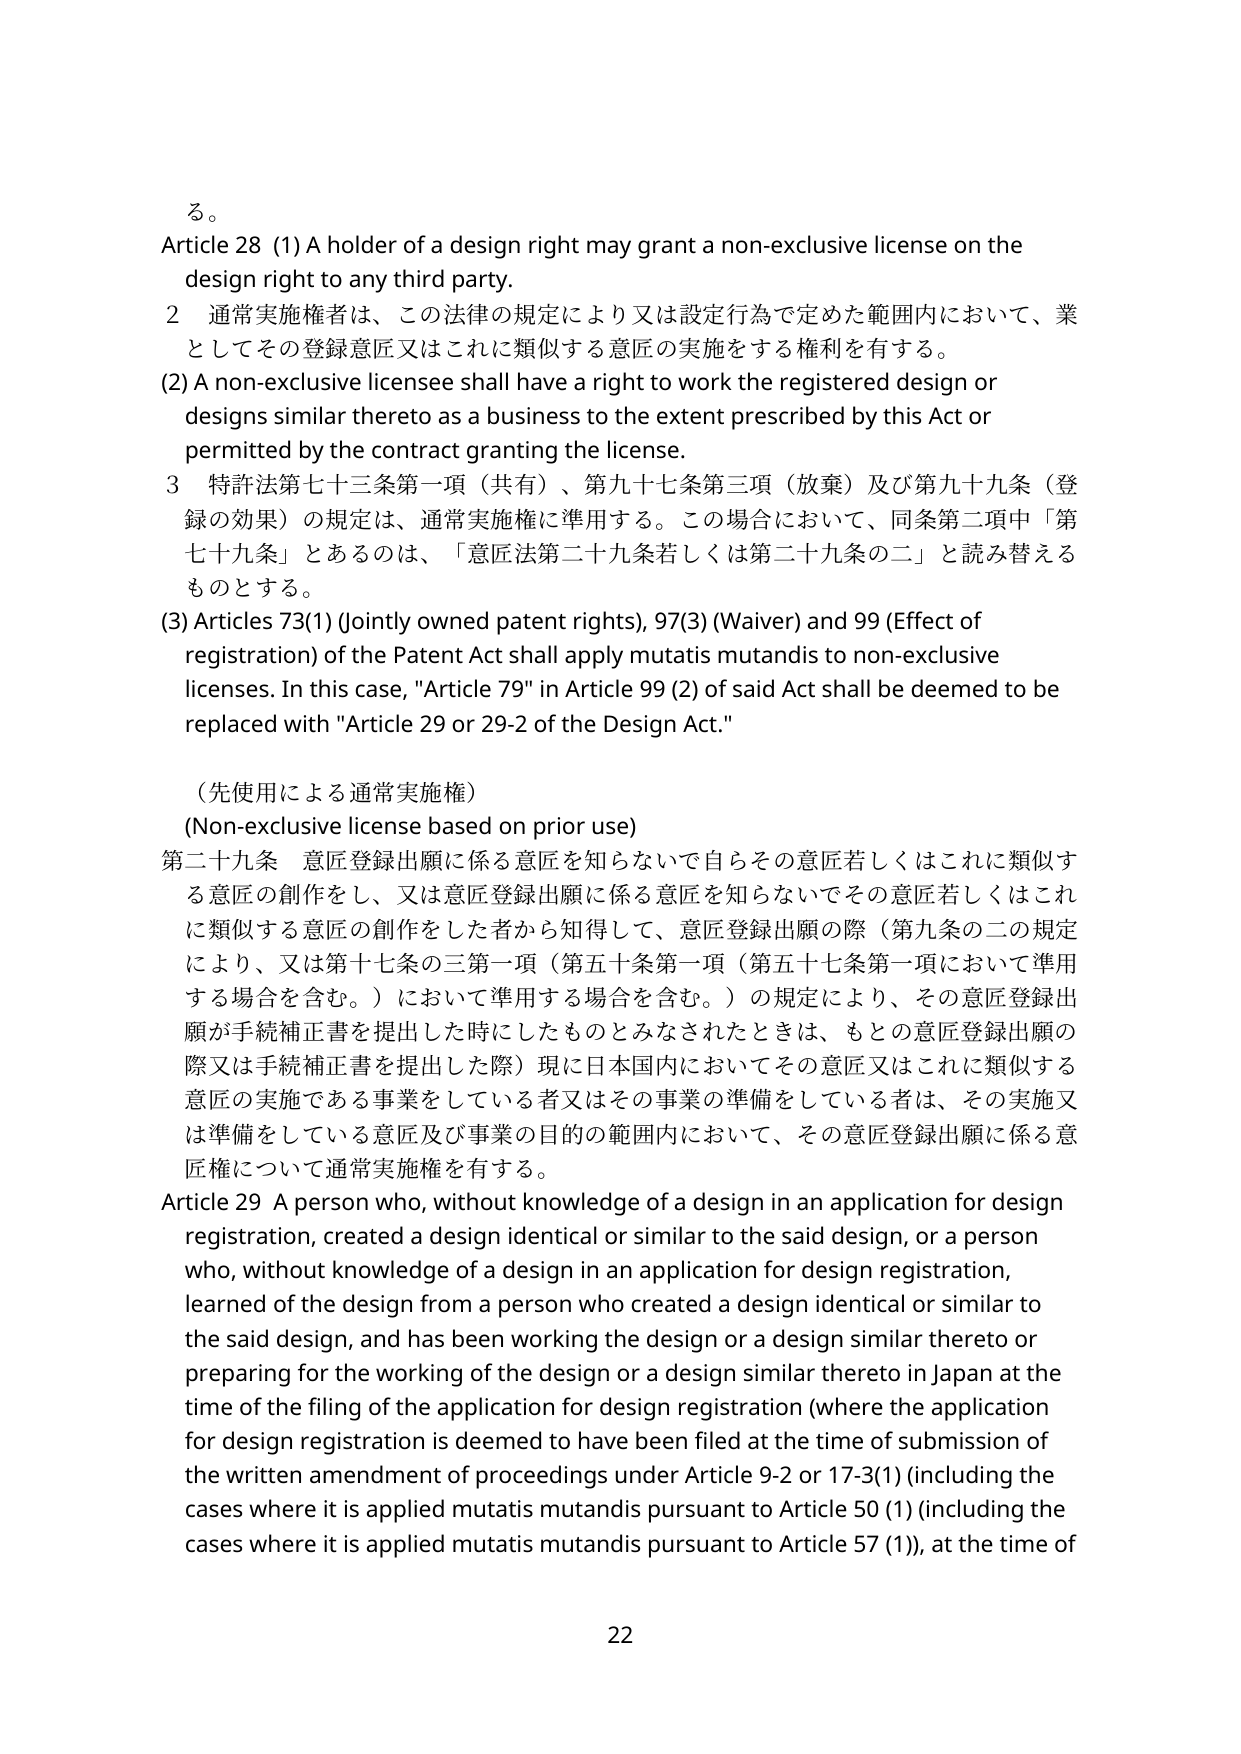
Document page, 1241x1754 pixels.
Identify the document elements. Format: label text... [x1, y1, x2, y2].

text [161, 194, 1079, 228]
text (2) A non-exclusive licensee shall have a right to work the registered design or designs similar thereto as a business to the extent prescribed by this Act or permitted by the contract granting the license. [161, 364, 1079, 467]
text (Non-exclusive license based on prior use) [184, 809, 1079, 843]
text (3) Articles 73(1) (Jointly owned patent rights), 97(3) (Waiver) and 99 (Effect of registration) of the Patent Act shall apply mutatis mutandis to non-exclusive licenses. In this case, "Article 79" in Article 99 (2) of said Act shall be deemed to be replaced with "Article 29 or 29-2 of the Design Act." [161, 604, 1079, 740]
text ３ 特許法第七十三条第一項（共有）、第九十七条第三項（放棄）及び第九十九条（登録の効果）の規定は、通常実施権に準用する。この場合において、同条第二項中「第七十九条」とあるのは、「意匠法第二十九条若しくは第二十九条の二」と読み替えるものとする。 [161, 467, 1079, 604]
text （先使用による通常実施権） [184, 774, 1079, 809]
text ２ 通常実施権者は、この法律の規定により又は設定行為で定めた範囲内において、業としてその登録意匠又はこれに類似する意匠の実施をする権利を有する。 [161, 296, 1079, 364]
text 第二十九条 意匠登録出願に係る意匠を知らないで自らその意匠若しくはこれに類似する意匠の創作をし、又は意匠登録出願に係る意匠を知らないでその意匠若しくはこれに類似する意匠の創作をした者から知得して、意匠登録出願の際（第九条の二の規定により、又は第十七条の三第一項（第五十条第一項（第五十七条第一項において準用する場合を含む。）において準用する場合を含む。）の規定により、その意匠登録出願が手続補正書を提出した時にしたものとみなされたときは、もとの意匠登録出願の際又は手続補正書を提出した際）現に日本国内においてその意匠又はこれに類似する意匠の実施である事業をしている者又はその事業の準備をしている者は、その実施又は準備をしている意匠及び事業の目的の範囲内において、その意匠登録出願に係る意匠権について通常実施権を有する。 [161, 843, 1079, 1184]
text Article 28 (1) A holder of a design right may grant a non-exclusive license on the design right to any third party. [161, 228, 1079, 296]
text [161, 1184, 1079, 1560]
